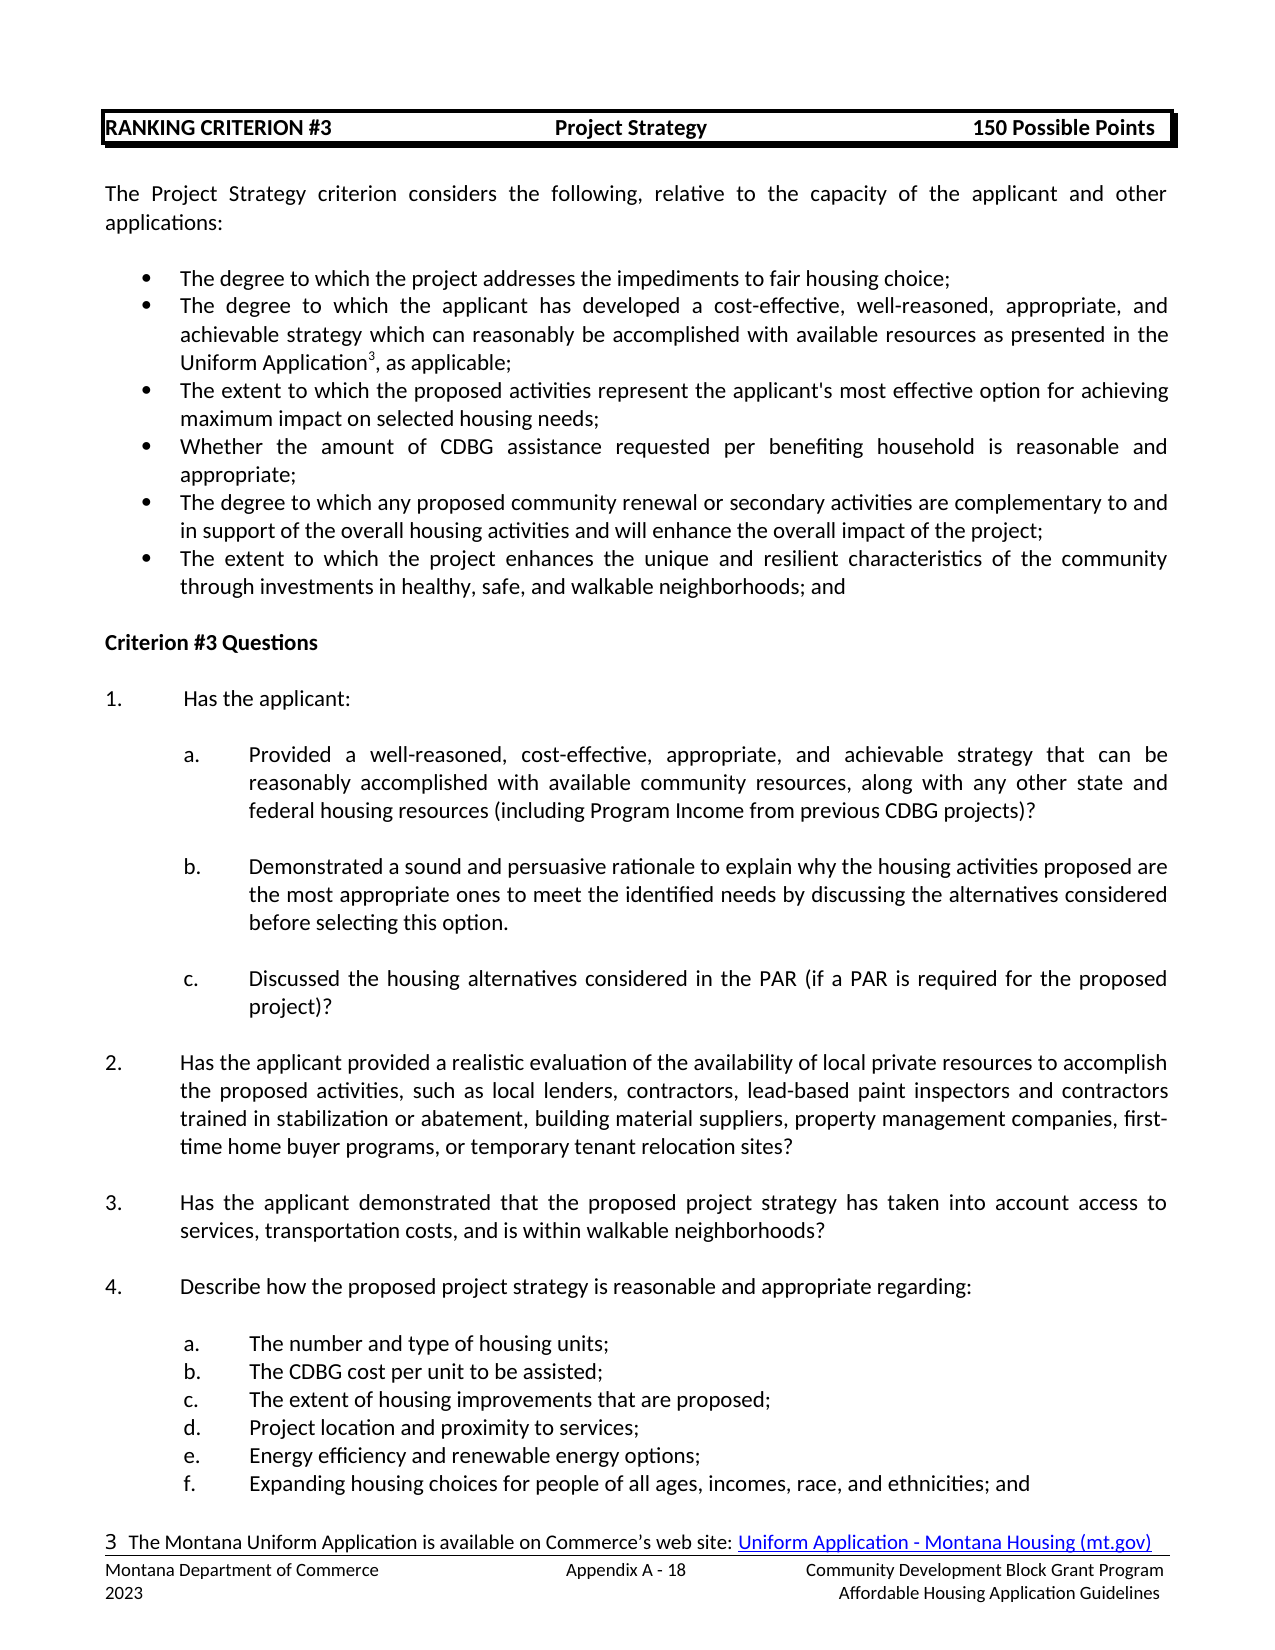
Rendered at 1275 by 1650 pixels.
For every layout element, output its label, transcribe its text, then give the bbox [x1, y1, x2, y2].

text 1. Has the applicant: [105, 684, 1170, 712]
text Criterion #3 Questions [105, 628, 1170, 656]
text a. Provided a well-reasoned, cost-effective, appropriate, and achievable strategy that can be reasonably accomplished with available community resources, along with any other state and federal housing resources (including Program Income from previous CDBG projects)? [105, 740, 1170, 824]
list Whether the amount of CDBG assistance requested per benefiting household is reasonable and appropriate; [142, 432, 1170, 488]
list The extent to which the proposed activities represent the applicant's most effective option for achieving maximum impact on selected housing needs; [142, 376, 1170, 432]
text The Project Strategy criterion considers the following, relative to the capacity of the applicant and other applications: [105, 180, 1170, 236]
list The degree to which the project addresses the impediments to fair housing choice; [142, 264, 1170, 292]
list The degree to which any proposed community renewal or secondary activities are complementary to and in support of the overall housing activities and will enhance the overall impact of the project; [142, 488, 1170, 544]
text 4. Describe how the proposed project strategy is reasonable and appropriate regarding: [105, 1272, 1170, 1300]
text 3. Has the applicant demonstrated that the proposed project strategy has taken into account access to services, transportation costs, and is within walkable neighborhoods? [105, 1188, 1170, 1244]
text RANKING CRITERION #3 Project Strategy 150 Possible Points [105, 113, 1170, 141]
text a. The number and type of housing units; [105, 1329, 1170, 1357]
text b. The CDBG cost per unit to be assisted; [105, 1357, 1170, 1385]
text c. The extent of housing improvements that are proposed; [105, 1385, 1170, 1413]
list The extent to which the project enhances the unique and resilient characteristics of the community through investments in healthy, safe, and walkable neighborhoods; and [142, 544, 1170, 600]
text c. Discussed the housing alternatives considered in the PAR (if a PAR is required for the proposed project)? [105, 964, 1170, 1020]
text f. Expanding housing choices for people of all ages, incomes, race, and ethnicities; and [105, 1469, 1170, 1497]
text e. Energy efficiency and renewable energy options; [105, 1441, 1170, 1469]
text 2. Has the applicant provided a realistic evaluation of the availability of local private resources to accomplish the proposed activities, such as local lenders, contractors, lead-based paint inspectors and contractors trained in stabilization or abatement, building material suppliers, property management companies, first-time home buyer programs, or temporary tenant relocation sites? [105, 1048, 1170, 1160]
text b. Demonstrated a sound and persuasive rationale to explain why the housing activities proposed are the most appropriate ones to meet the identified needs by discussing the alternatives considered before selecting this option. [105, 852, 1170, 936]
text d. Project location and proximity to services; [105, 1413, 1170, 1441]
list The degree to which the applicant has developed a cost-effective, well-reasoned, appropriate, and achievable strategy which can reasonably be accomplished with available resources as presented in the Uniform Application, as applicable; [142, 292, 1170, 376]
